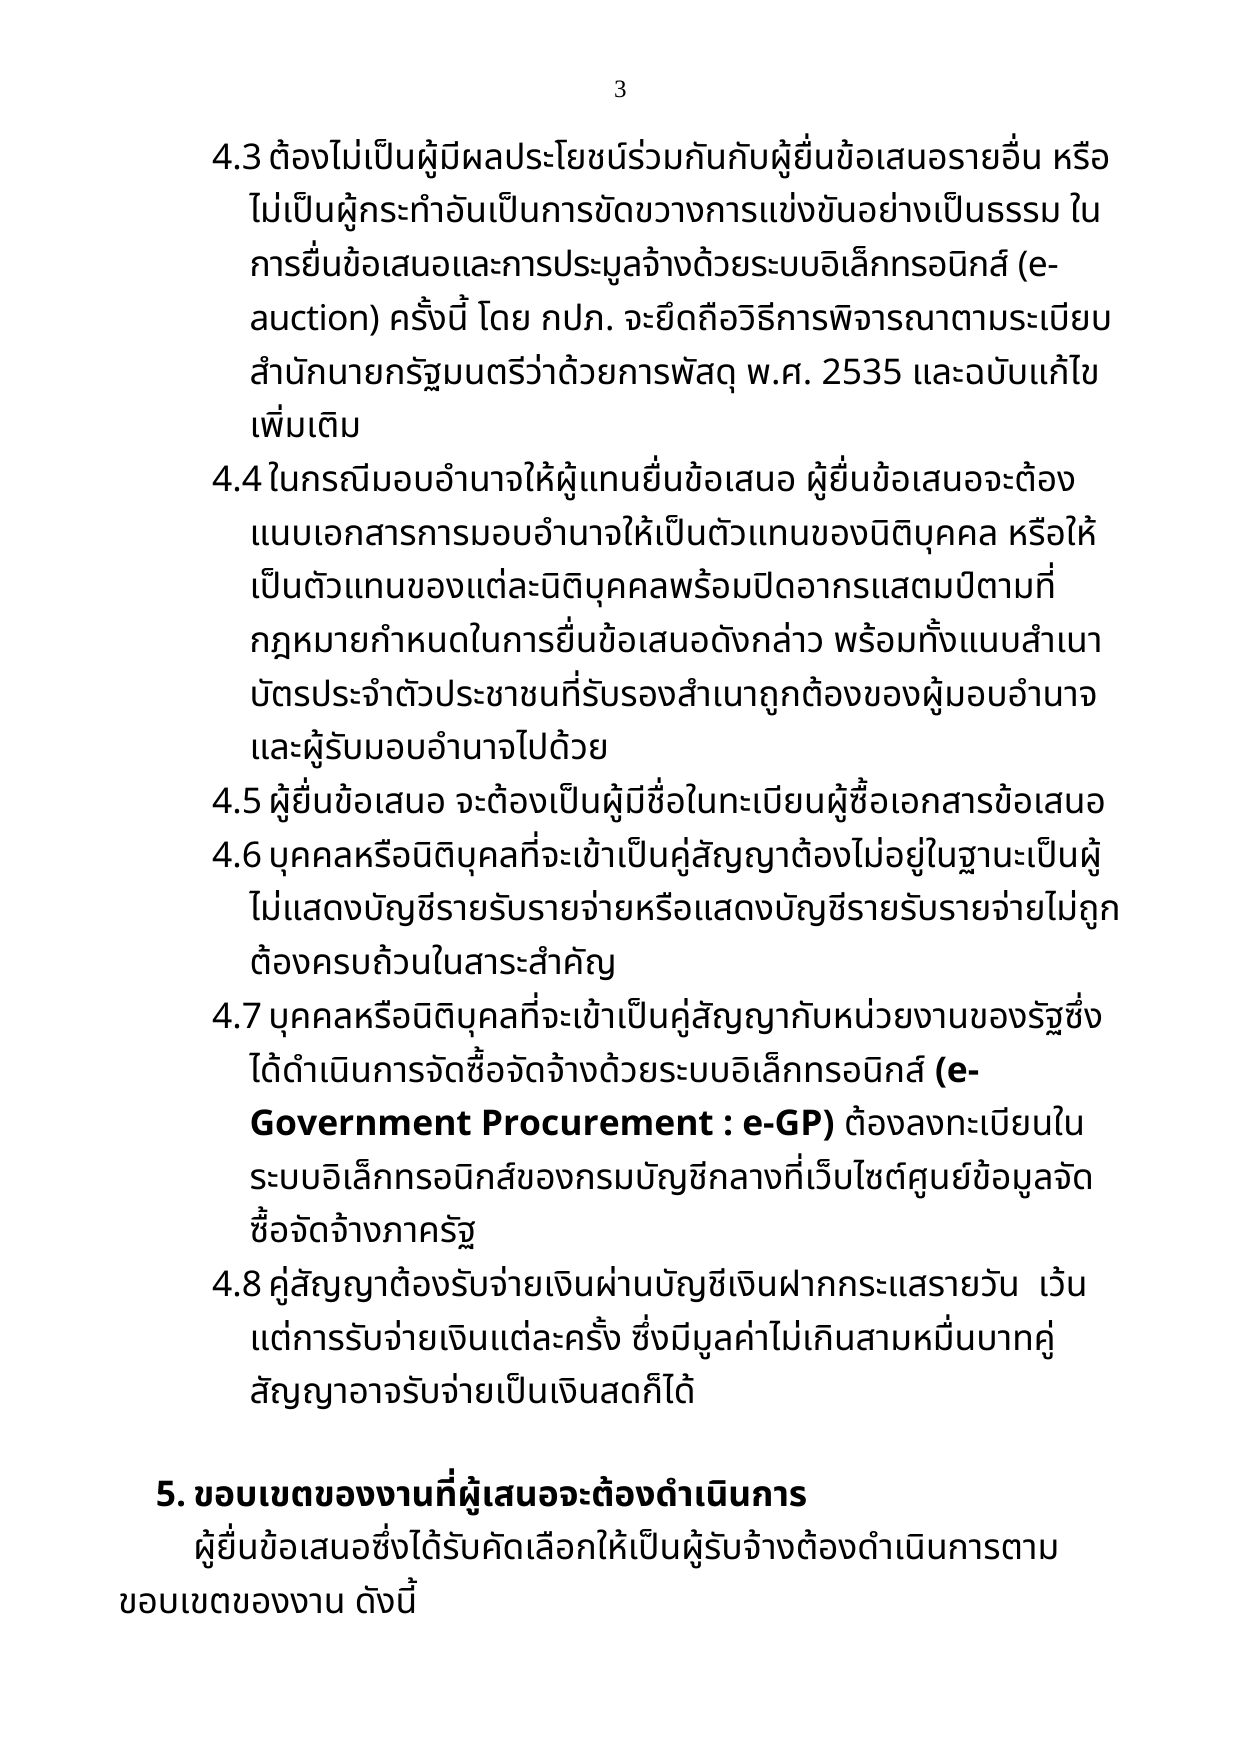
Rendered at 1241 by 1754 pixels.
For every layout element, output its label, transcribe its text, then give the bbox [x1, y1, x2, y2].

list คู่สัญญาต้องรับจ่ายเงินผ่านบัญชีเงินฝากกระแสรายวัน เว้นแต่การรับจ่ายเงินแต่ละครั้ง ซึ่งมีมูลค่าไม่เกินสามหมื่นบาทคู่สัญญาอาจรับจ่ายเป็นเงินสดก็ได้ [212, 1259, 1122, 1420]
list บุคคลหรือนิติบุคลที่จะเข้าเป็นคู่สัญญาต้องไม่อยู่ในฐานะเป็นผู้ไม่แสดงบัญชีรายรับรายจ่ายหรือแสดงบัญชีรายรับรายจ่ายไม่ถูกต้องครบถ้วนในสาระสำคัญ [212, 829, 1122, 990]
list ขอบเขตของงานที่ผู้เสนอจะต้องดำเนินการ [156, 1468, 1143, 1522]
text ผู้ยื่นข้อเสนอซึ่งได้รับคัดเลือกให้เป็นผู้รับจ้างต้องดำเนินการตามขอบเขตของงาน ดังนี้ [118, 1522, 1143, 1629]
list ผู้ยื่นข้อเสนอ จะต้องเป็นผู้มีชื่อในทะเบียนผู้ซื้อเอกสารข้อเสนอ [212, 775, 1122, 829]
list บุคคลหรือนิติบุคลที่จะเข้าเป็นคู่สัญญากับหน่วยงานของรัฐซึ่งได้ดำเนินการจัดซื้อจัดจ้างด้วยระบบอิเล็กทรอนิกส์ (e-Government Procurement : e-GP) ต้องลงทะเบียนในระบบอิเล็กทรอนิกส์ของกรมบัญชีกลางที่เว็บไซต์ศูนย์ข้อมูลจัดซื้อจัดจ้างภาครัฐ [212, 990, 1122, 1259]
list ในกรณีมอบอำนาจให้ผู้แทนยื่นข้อเสนอ ผู้ยื่นข้อเสนอจะต้องแนบเอกสารการมอบอำนาจให้เป็นตัวแทนของนิติบุคคล หรือให้เป็นตัวแทนของแต่ละนิติบุคคลพร้อมปิดอากรแสตมป์ตามที่กฎหมายกำหนดในการยื่นข้อเสนอดังกล่าว พร้อมทั้งแนบสำเนาบัตรประจำตัวประชาชนที่รับรองสำเนาถูกต้องของผู้มอบอำนาจและผู้รับมอบอำนาจไปด้วย [212, 454, 1122, 775]
list ต้องไม่เป็นผู้มีผลประโยชน์ร่วมกันกับผู้ยื่นข้อเสนอรายอื่น หรือไม่เป็นผู้กระทำอันเป็นการขัดขวางการแข่งขันอย่างเป็นธรรม ในการยื่นข้อเสนอและการประมูลจ้างด้วยระบบอิเล็กทรอนิกส์ (e-auction) ครั้งนี้ โดย กปภ. จะยึดถือวิธีการพิจารณาตามระเบียบสำนักนายกรัฐมนตรีว่าด้วยการพัสดุ พ.ศ. 2535 และฉบับแก้ไขเพิ่มเติม [212, 131, 1122, 454]
